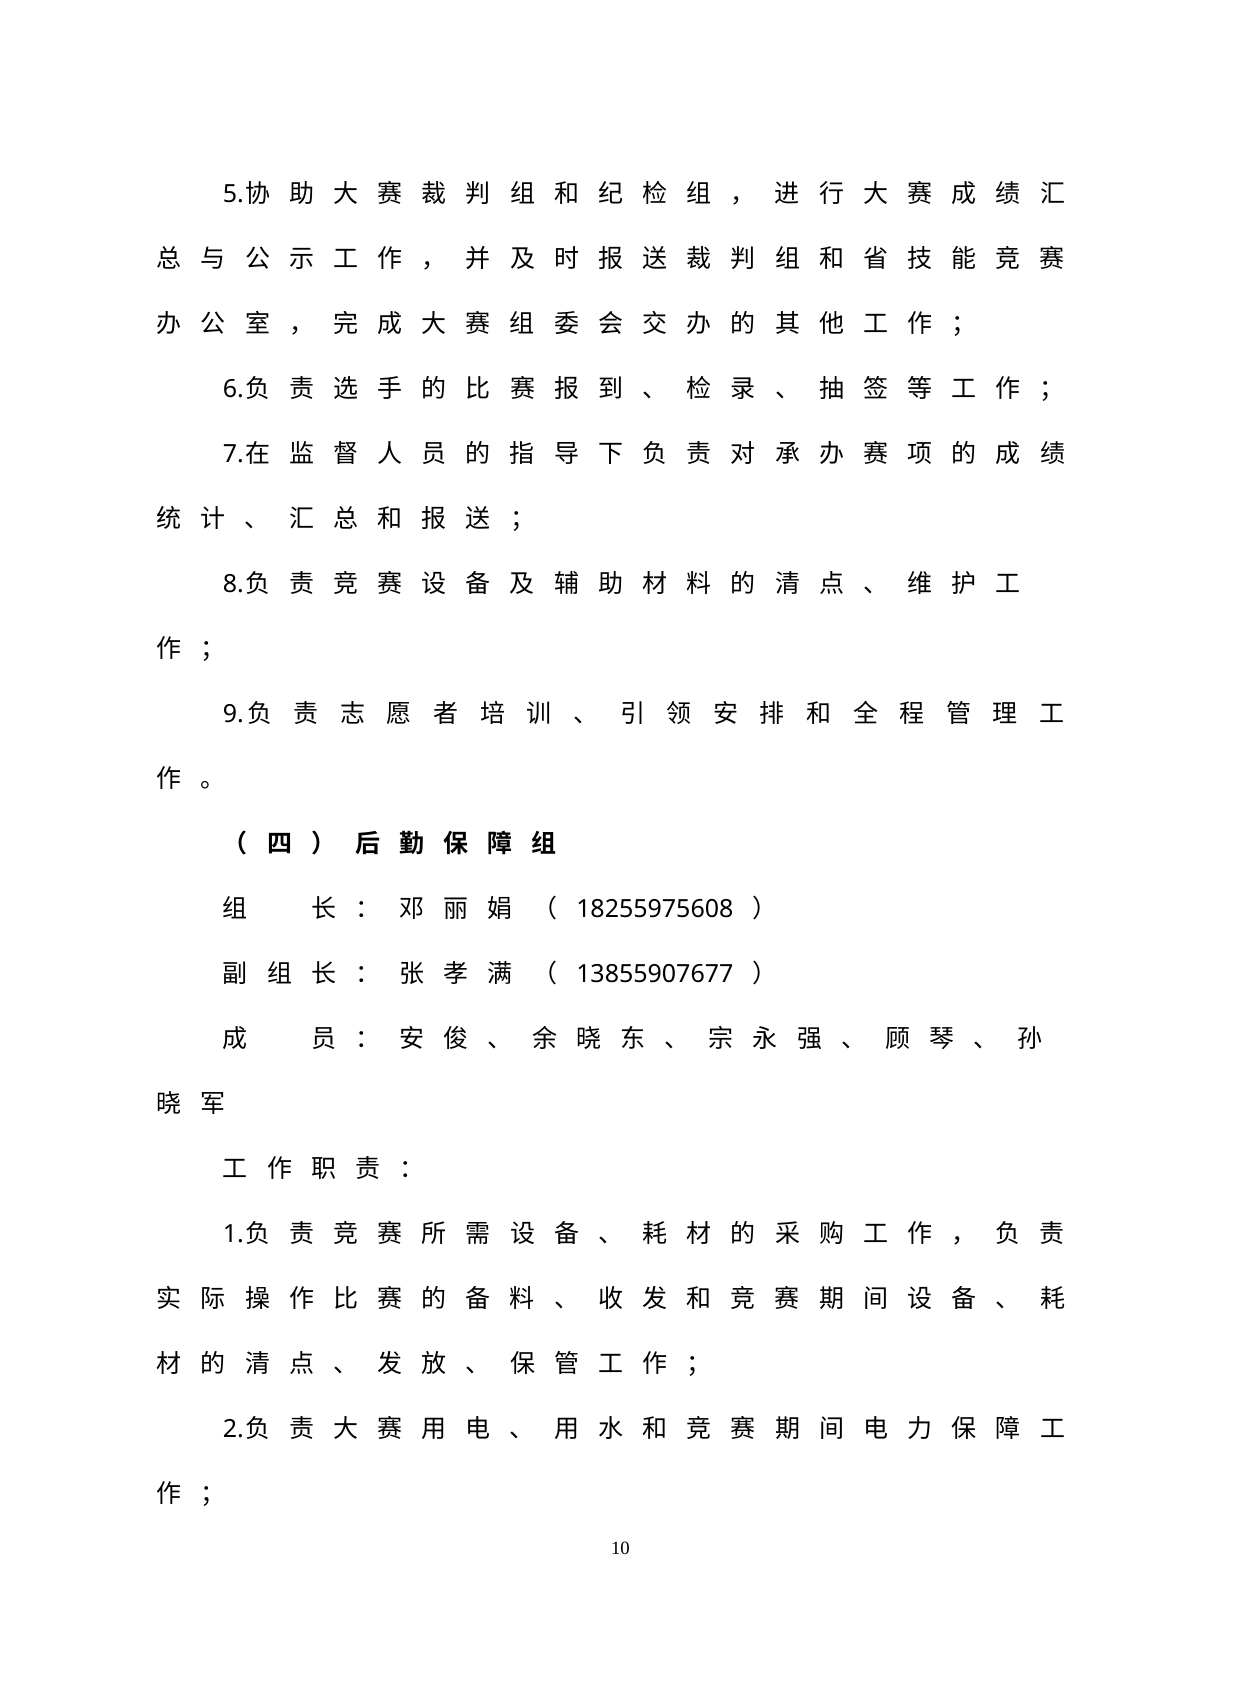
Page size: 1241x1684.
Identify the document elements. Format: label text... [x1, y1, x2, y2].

text 8.负责竞赛设备及辅助材料的清点、维护工作； [156, 549, 1084, 679]
text 7.在监督人员的指导下负责对承办赛项的成绩统计、汇总和报送； [156, 419, 1084, 549]
text 2.负责大赛用电、用水和竞赛期间电力保障工作； [156, 1394, 1084, 1524]
text 成 员：安俊、余晓东、宗永强、顾琴、孙晓军 [156, 1004, 1084, 1134]
text 组 长：邓丽娟（18255975608） [156, 874, 1084, 939]
text 5.协助大赛裁判组和纪检组，进行大赛成绩汇总与公示工作，并及时报送裁判组和省技能竞赛办公室，完成大赛组委会交办的其他工作； [156, 159, 1084, 354]
text 1.负责竞赛所需设备、耗材的采购工作，负责实际操作比赛的备料、收发和竞赛期间设备、耗材的清点、发放、保管工作； [156, 1199, 1084, 1394]
text 副组长：张孝满（13855907677） [156, 939, 1084, 1004]
text 6.负责选手的比赛报到、检录、抽签等工作； [156, 354, 1084, 419]
text 9.负责志愿者培训、引领安排和全程管理工作。 [156, 679, 1084, 809]
text 工作职责： [156, 1134, 1084, 1199]
text （四）后勤保障组 [156, 809, 1084, 874]
